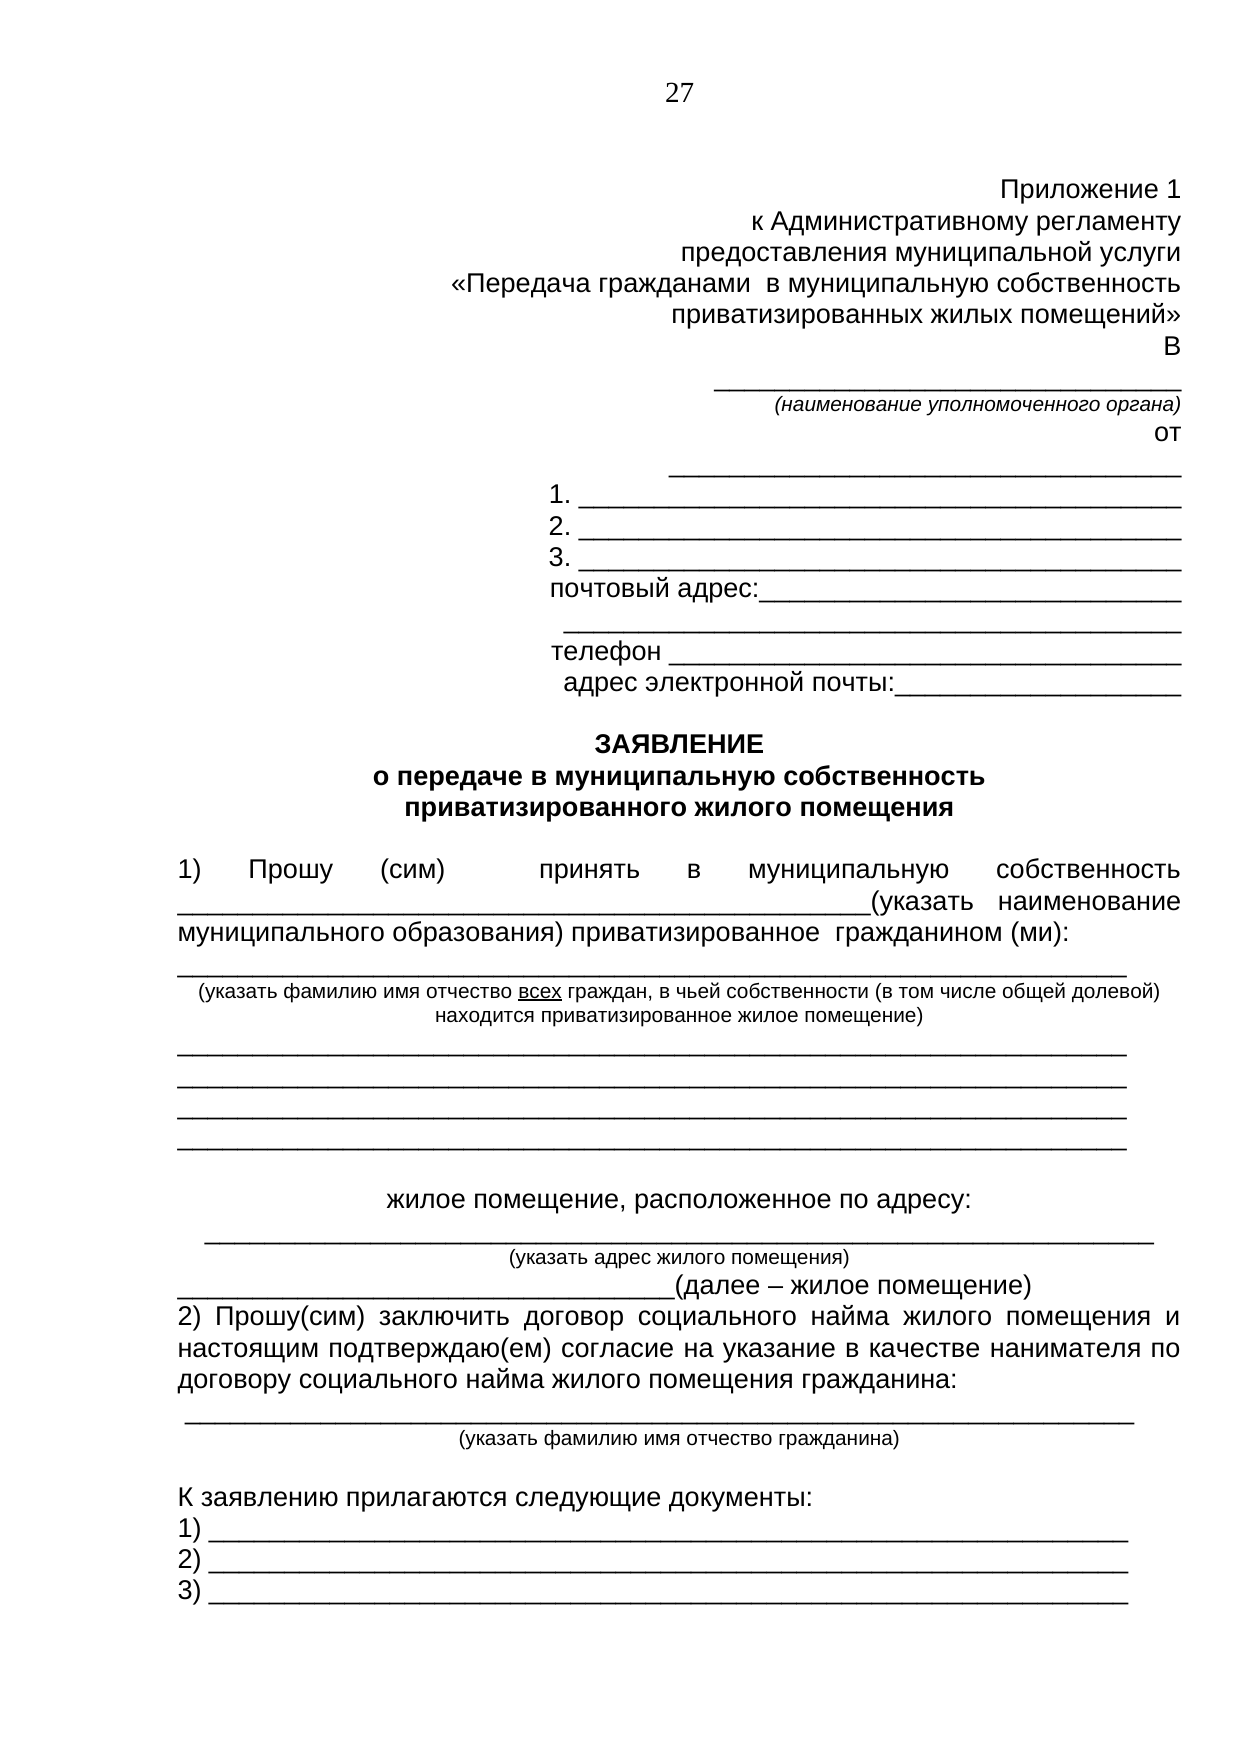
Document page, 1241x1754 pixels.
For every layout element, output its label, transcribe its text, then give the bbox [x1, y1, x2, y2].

text почтовый адрес:____________________________ [177, 572, 1181, 603]
text _______________________________________________________________ [177, 1026, 1181, 1058]
text адрес электронной почты:___________________ [177, 666, 1181, 697]
text _________________________________(далее – жилое помещение) [177, 1269, 1181, 1300]
text к Административному регламенту [177, 204, 1181, 236]
text 1. ________________________________________ [177, 478, 1181, 510]
text 1) Прошу (сим) принять в муниципальную собственность ______________________________________________(указать наименование муниципального образования) приватизированное гражданином (ми): [177, 853, 1181, 947]
text _________________________________________ [177, 603, 1181, 635]
text (указать фамилию имя отчество всех граждан, в чьей собственности (в том числе общей долевой) находится приватизированное жилое помещение) [177, 978, 1181, 1026]
text жилое помещение, расположенное по адресу: _______________________________________________________________ (указать адрес жилого помещения) [177, 1183, 1181, 1269]
text телефон __________________________________ [177, 635, 1181, 666]
text 2) Прошу(сим) заключить договор социального найма жилого помещения и настоящим подтверждаю(ем) согласие на указание в качестве нанимателя по договору социального найма жилого помещения гражданина: [177, 1300, 1181, 1394]
text _______________________________________________________________ [177, 1089, 1181, 1120]
text предоставления муниципальной услуги [177, 236, 1181, 267]
text 2. ________________________________________ [177, 510, 1181, 541]
text 1) _____________________________________________________________ [177, 1512, 1181, 1543]
text _______________________________________________________________ [177, 1058, 1181, 1089]
text (наименование уполномоченного органа) [177, 392, 1181, 416]
text 2) _____________________________________________________________ [177, 1543, 1181, 1574]
text 3) _____________________________________________________________ [177, 1574, 1181, 1606]
text _______________________________________________________________ [177, 947, 1181, 978]
text от __________________________________ [177, 416, 1181, 478]
text ЗАЯВЛЕНИЕ [177, 728, 1181, 760]
text «Передача гражданами в муниципальную собственность [177, 267, 1181, 298]
text (указать фамилию имя отчество гражданина) [177, 1425, 1181, 1449]
text _______________________________________________________________ [177, 1394, 1181, 1425]
text Приложение 1 [177, 173, 1181, 204]
text 3. ________________________________________ [177, 541, 1181, 572]
text _______________________________________________________________ [177, 1120, 1181, 1151]
text В _______________________________ [177, 329, 1181, 392]
text К заявлению прилагаются следующие документы: [177, 1481, 1181, 1512]
text приватизированного жилого помещения [177, 791, 1181, 822]
text о передаче в муниципальную собственность [177, 760, 1181, 791]
text приватизированных жилых помещений» [177, 298, 1181, 329]
